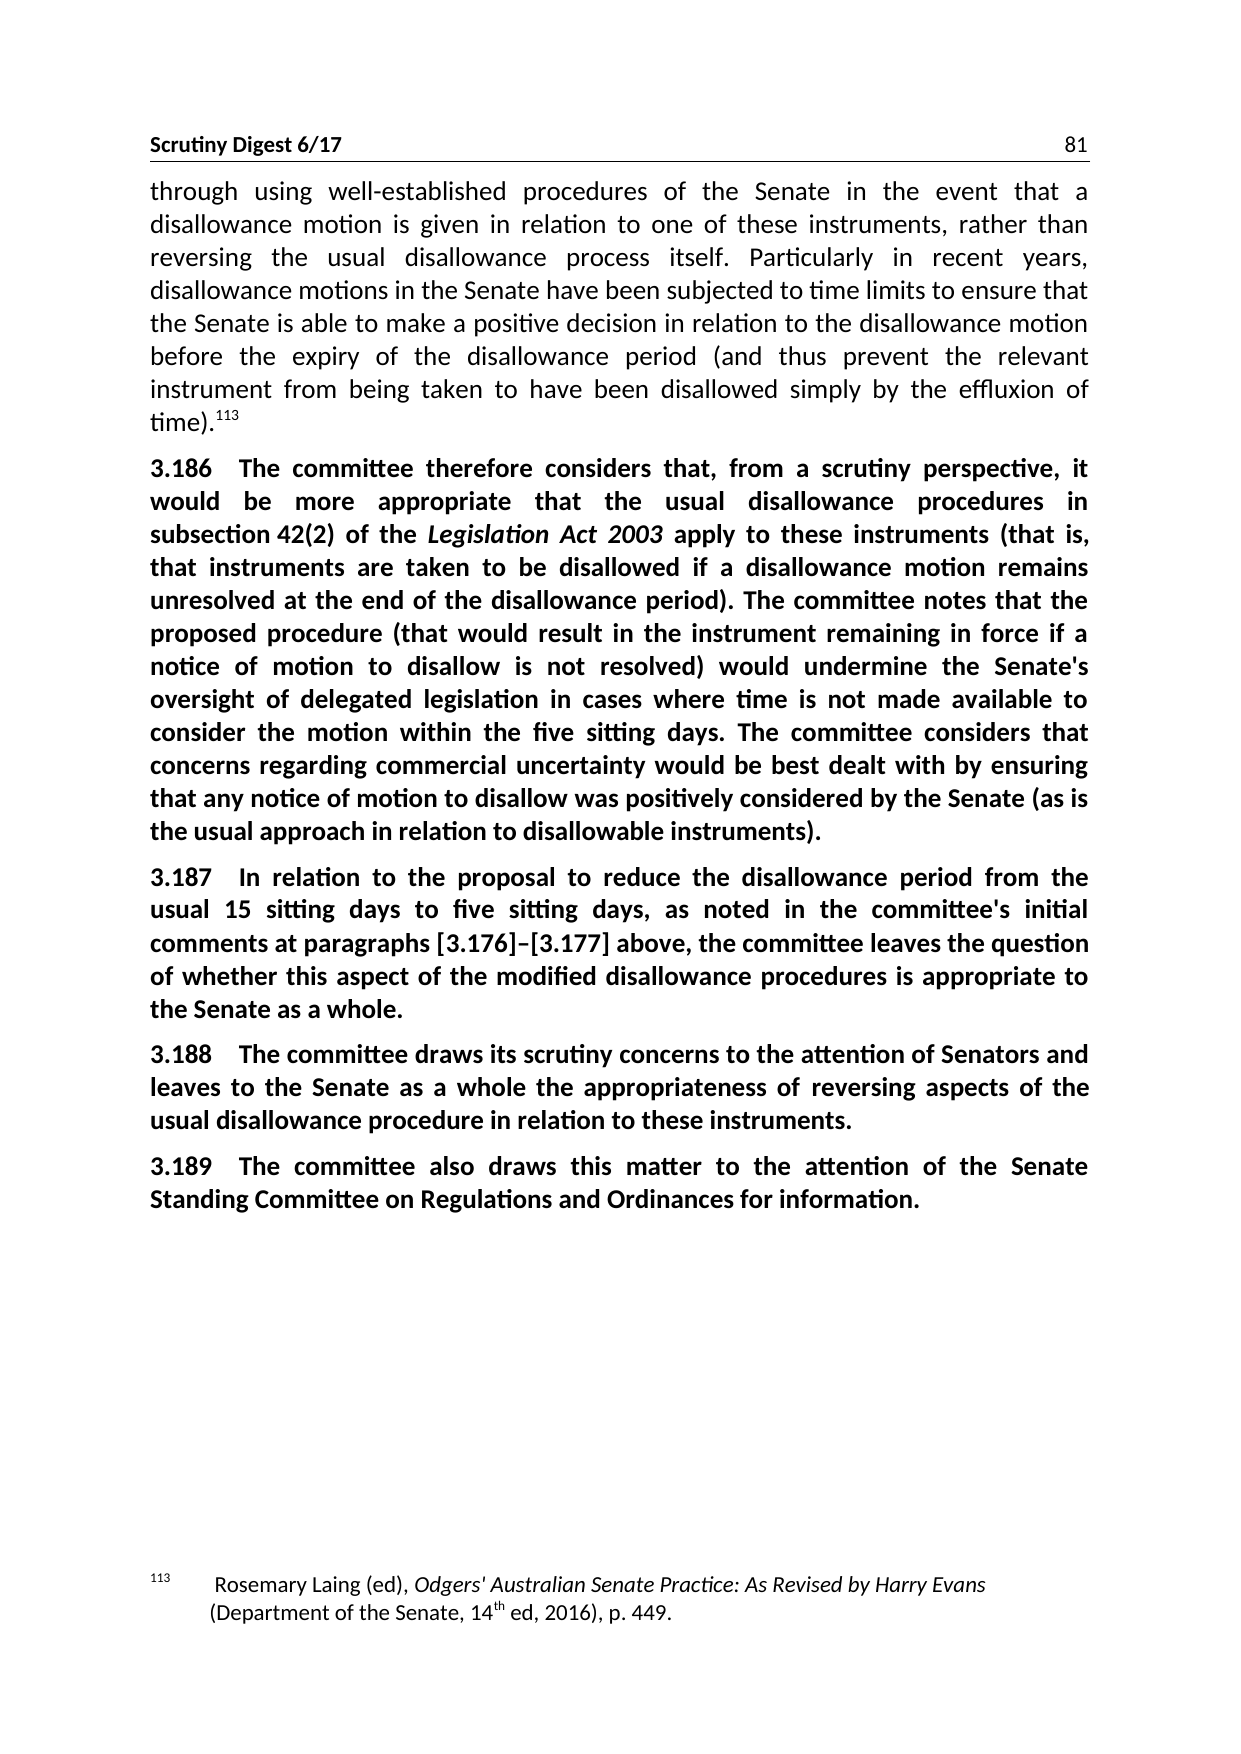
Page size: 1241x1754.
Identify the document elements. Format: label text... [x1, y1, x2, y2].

list In relation to the proposal to reduce the disallowance period from the usual 15 sitting days to five sitting days, as noted in the committee's initial comments at paragraphs [2.6]–[2.7] above, the committee leaves the question of whether this aspect of the modified disallowance procedures is appropriate to the Senate as a whole. [150, 860, 1090, 1025]
list The committee also draws this matter to the attention of the Senate Standing Committee on Regulations and Ordinances for information. [150, 1149, 1090, 1215]
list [150, 174, 1090, 438]
list The committee therefore considers that, from a scrutiny perspective, it would be more appropriate that the usual disallowance procedures in subsection 42(2) of the Legislation Act 2003 apply to these instruments (that is, that instruments are taken to be disallowed if a disallowance motion remains unresolved at the end of the disallowance period). The committee notes that the proposed procedure (that would result in the instrument remaining in force if a notice of motion to disallow is not resolved) would undermine the Senate's oversight of delegated legislation in cases where time is not made available to consider the motion within the five sitting days. The committee considers that concerns regarding commercial uncertainty would be best dealt with by ensuring that any notice of motion to disallow was positively considered by the Senate (as is the usual approach in relation to disallowable instruments). [150, 451, 1090, 847]
list The committee draws its scrutiny concerns to the attention of Senators and leaves to the Senate as a whole the appropriateness of reversing aspects of the usual disallowance procedure in relation to these instruments. [150, 1037, 1090, 1136]
